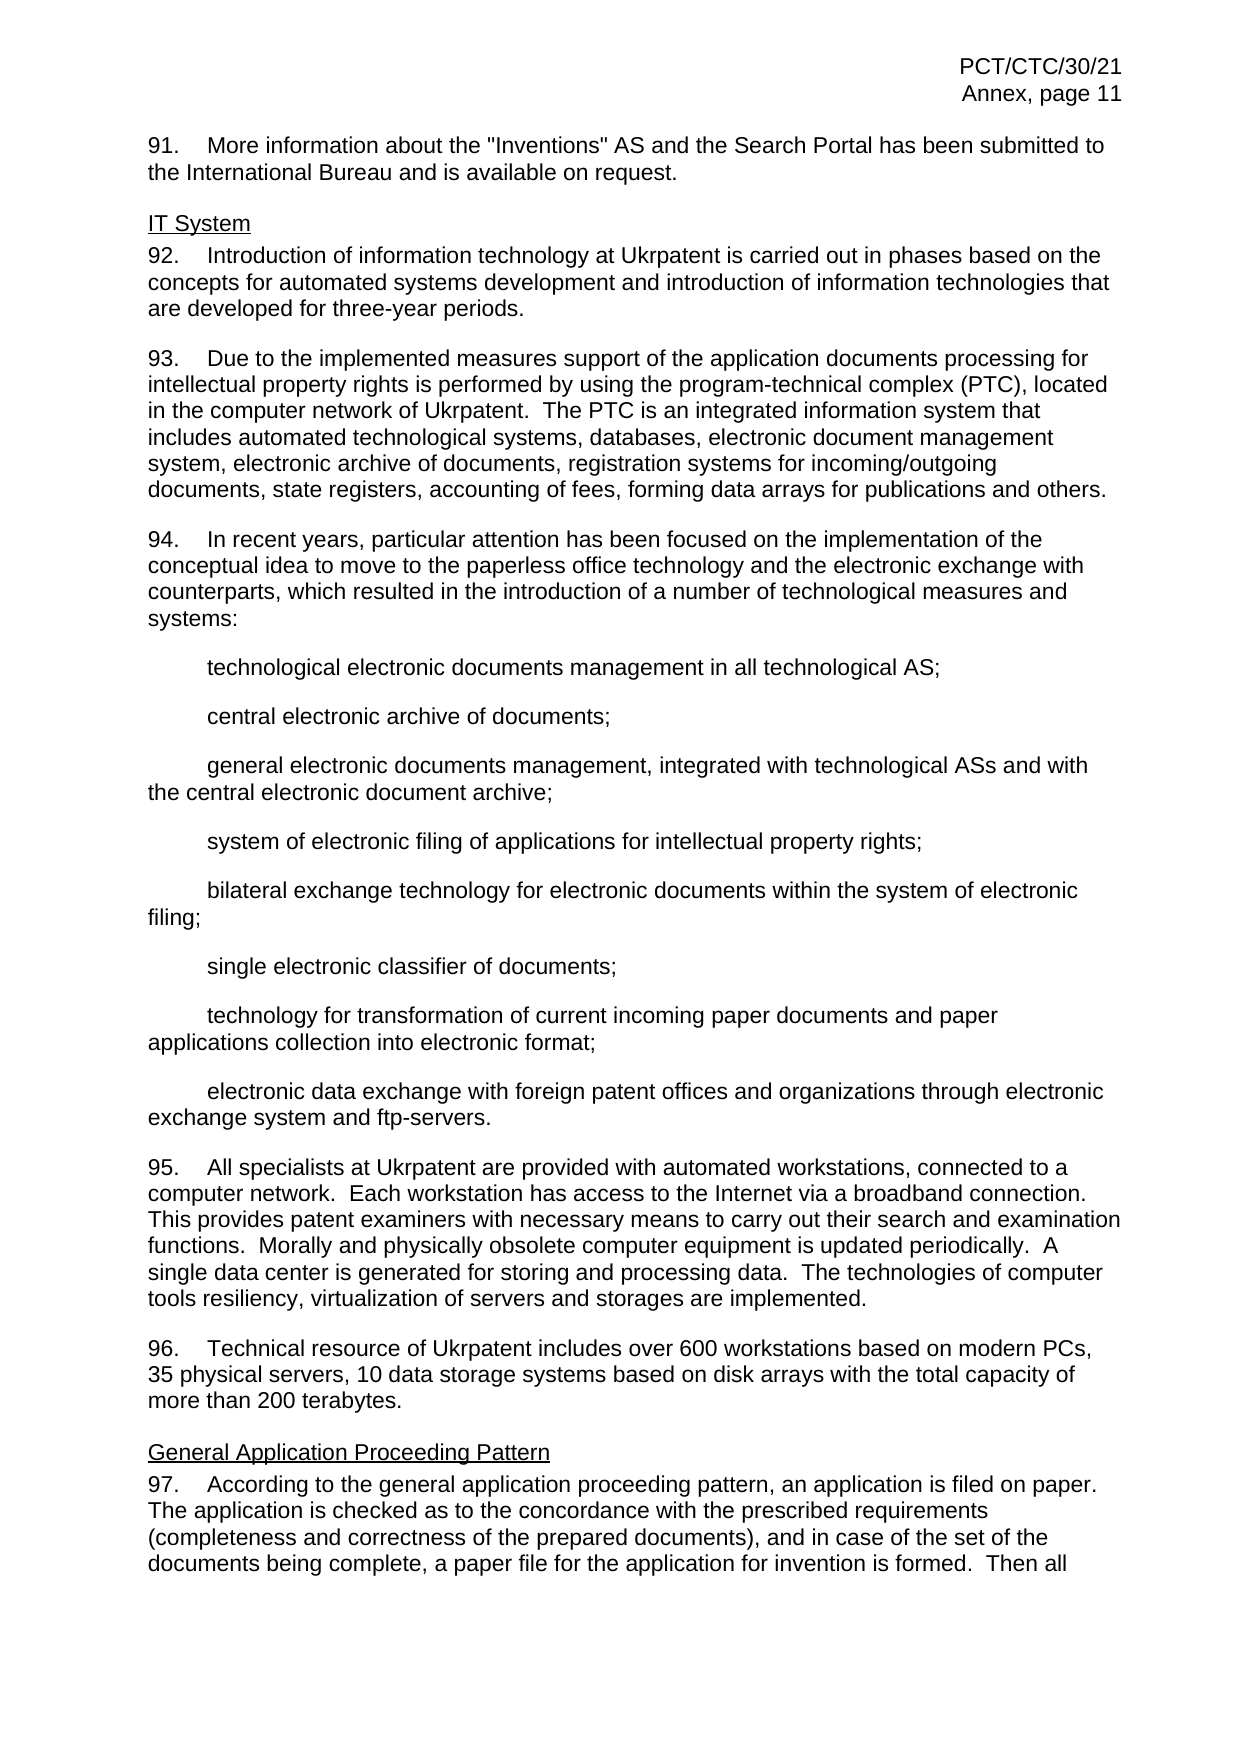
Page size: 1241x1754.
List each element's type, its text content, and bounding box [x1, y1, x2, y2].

list central electronic archive of documents; [148, 703, 1122, 729]
list general electronic documents management, integrated with technological ASs and with the central electronic document archive; [148, 752, 1122, 805]
list bilateral exchange technology for electronic documents within the system of electronic filing; [148, 877, 1122, 930]
list technology for transformation of current incoming paper documents and paper applications collection into electronic format; [148, 1002, 1122, 1055]
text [148, 1471, 1122, 1577]
text More information about the "Inventions" AS and the Search Portal has been submitted to the International Bureau and is available on request. [148, 132, 1122, 185]
subtitle General Application Proceeding Pattern [148, 1438, 1122, 1465]
text Technical resource of Ukrpatent includes over 600 workstations based on modern PCs, 35 physical servers, 10 data storage systems based on disk arrays with the total capacity of more than 200 terabytes. [148, 1334, 1122, 1413]
list technological electronic documents management in all technological AS; [148, 654, 1122, 680]
list electronic data exchange with foreign patent offices and organizations through electronic exchange system and ftp-servers. [148, 1078, 1122, 1131]
text In recent years, particular attention has been focused on the implementation of the conceptual idea to move to the paperless office technology and the electronic exchange with counterparts, which resulted in the introduction of a number of technological measures and systems: [148, 526, 1122, 631]
text Introduction of information technology at Ukrpatent is carried out in phases based on the concepts for automated systems development and introduction of information technologies that are developed for three-year periods. [148, 242, 1122, 322]
text Due to the implemented measures support of the application documents processing for intellectual property rights is performed by using the program-technical complex (PTC), located in the computer network of Ukrpatent. The PTC is an integrated information system that includes automated technological systems, databases, electronic document management system, electronic archive of documents, registration systems for incoming/outgoing documents, state registers, accounting of fees, forming data arrays for publications and others. [148, 344, 1122, 503]
text All specialists at Ukrpatent are provided with automated workstations, connected to a computer network. Each workstation has access to the Internet via a broadband connection. This provides patent examiners with necessary means to carry out their search and examination functions. Morally and physically obsolete computer equipment is updated periodically. A single data center is generated for storing and processing data. The technologies of computer tools resiliency, virtualization of servers and storages are implemented. [148, 1153, 1122, 1312]
subtitle IT System [148, 210, 1122, 236]
list system of electronic filing of applications for intellectual property rights; [148, 828, 1122, 854]
list single electronic classifier of documents; [148, 953, 1122, 979]
